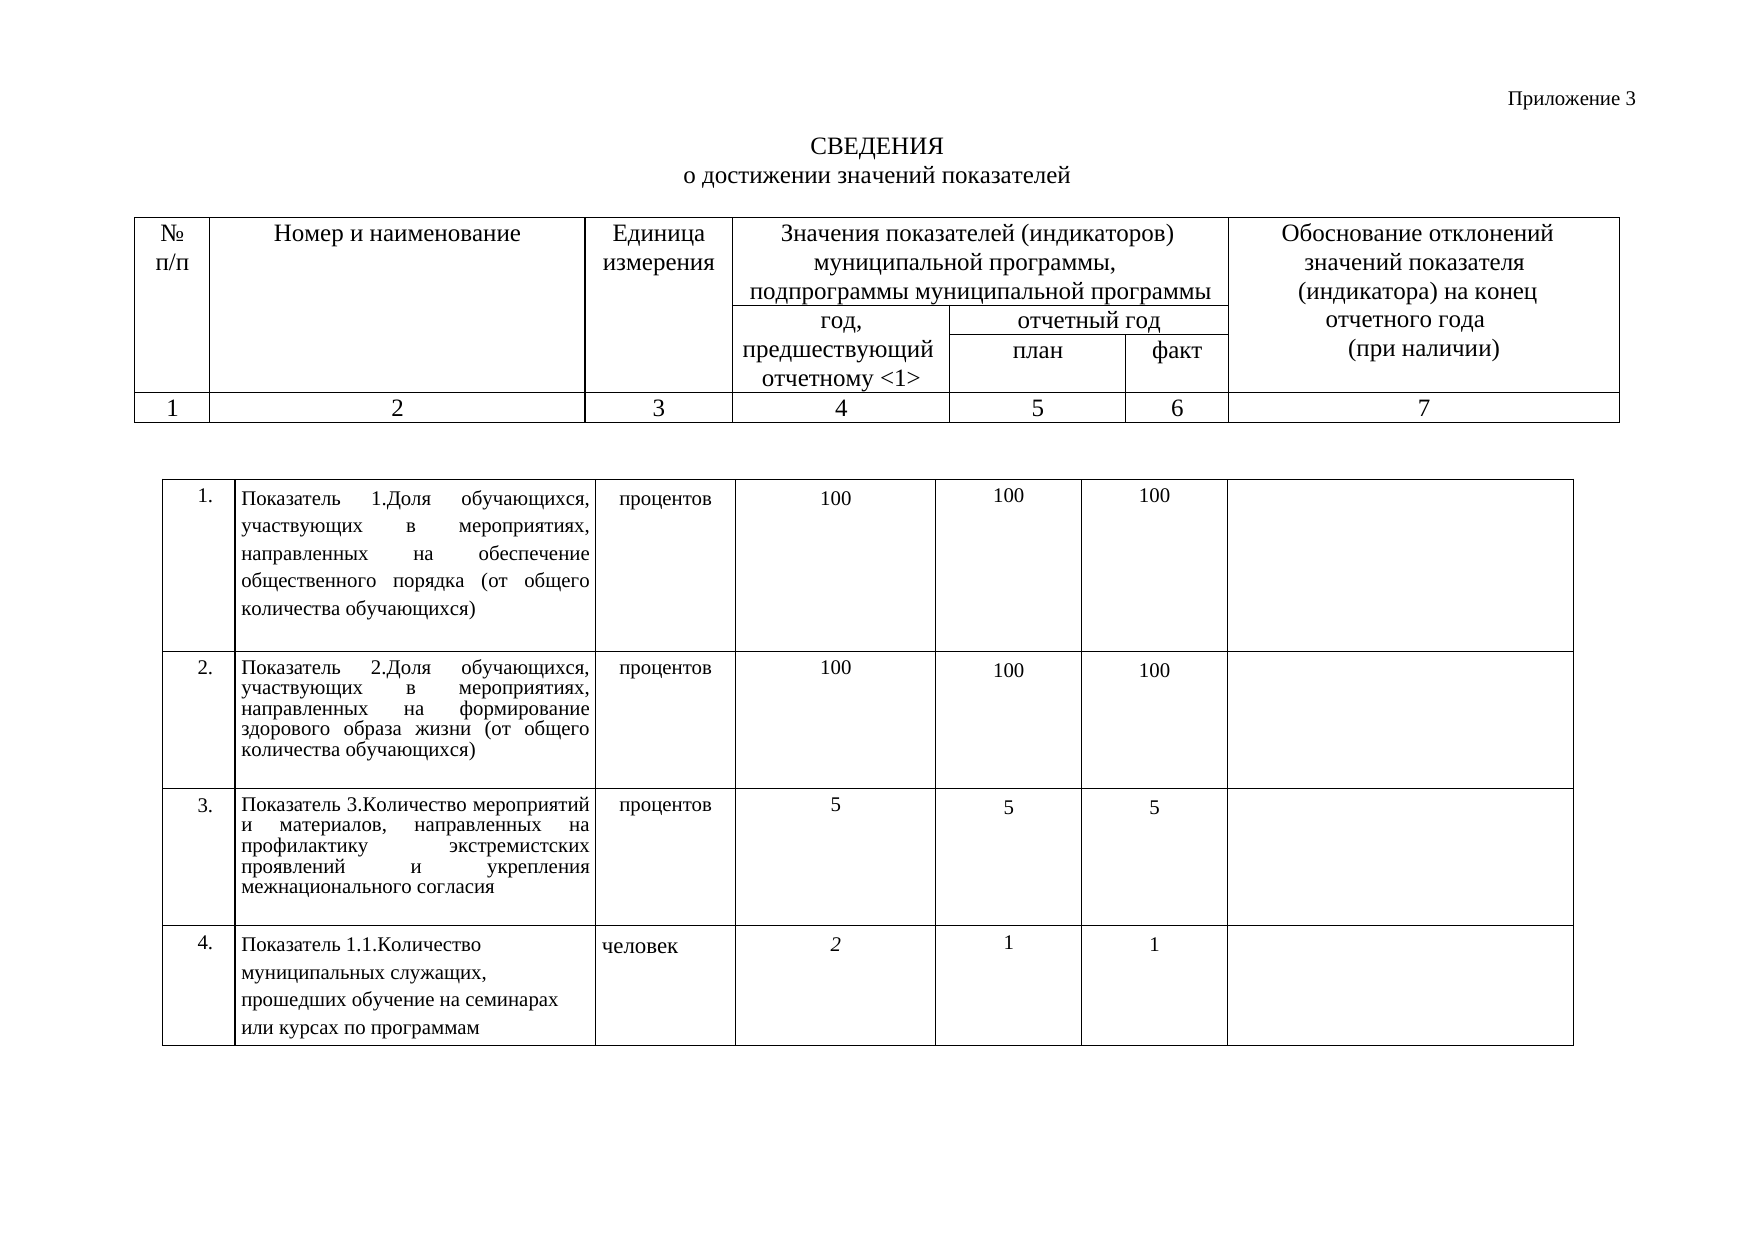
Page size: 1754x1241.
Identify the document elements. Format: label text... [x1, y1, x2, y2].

table_cell 1 [936, 926, 1081, 1045]
table_cell [163, 789, 234, 925]
table_cell [163, 652, 234, 788]
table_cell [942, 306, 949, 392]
table_header 100 [1082, 480, 1227, 651]
table_cell 2 [736, 926, 935, 1045]
table_cell 5 [736, 789, 935, 925]
text о достижении значений показателей [118, 160, 1636, 188]
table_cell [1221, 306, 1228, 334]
table_cell [163, 926, 234, 1045]
table_header Показатель 1.Доля обучающихся, участвующих в мероприятиях, направленных на обеспечение общественного порядка (от общего количества обучающихся) [236, 480, 595, 651]
table_cell 5 [936, 789, 1081, 925]
table_cell человек [596, 926, 735, 1045]
table_header [163, 480, 234, 651]
table_cell Показатель 3.Количество мероприятий и материалов, направленных на профилактику экстремистских проявлений и укрепления межнационального согласия [236, 789, 595, 925]
table_cell план [950, 335, 1125, 392]
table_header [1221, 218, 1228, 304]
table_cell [236, 926, 595, 1045]
table_cell 100 [936, 652, 1081, 788]
table_cell [1228, 652, 1573, 788]
text Приложение 3 [118, 89, 1636, 110]
table_cell 100 [1082, 652, 1227, 788]
table_header Единица измерения [586, 218, 732, 392]
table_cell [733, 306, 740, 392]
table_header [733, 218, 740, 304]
table_cell процентов [596, 652, 735, 788]
table_cell [1228, 926, 1573, 1045]
table_cell факт [1126, 335, 1228, 392]
table_cell процентов [596, 789, 735, 925]
table_cell 100 [736, 652, 935, 788]
table_header процентов [596, 480, 735, 651]
table_header [1228, 480, 1573, 651]
table_cell [1228, 789, 1573, 925]
table_cell 1 [1082, 926, 1227, 1045]
table_header № п/п [135, 218, 209, 392]
table_header Номер и наименование [210, 218, 584, 392]
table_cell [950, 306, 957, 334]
table_cell Показатель 2.Доля обучающихся, участвующих в мероприятиях, направленных на формирование здорового образа жизни (от общего количества обучающихся) [236, 652, 595, 788]
table_header 100 [736, 480, 935, 651]
table_header 100 [936, 480, 1081, 651]
table_header Обоснование отклонений значений показателя (индикатора) на конец отчетного года (при наличии) [1229, 218, 1619, 392]
text СВЕДЕНИЯ [118, 131, 1636, 160]
table_cell 5 [1082, 789, 1227, 925]
